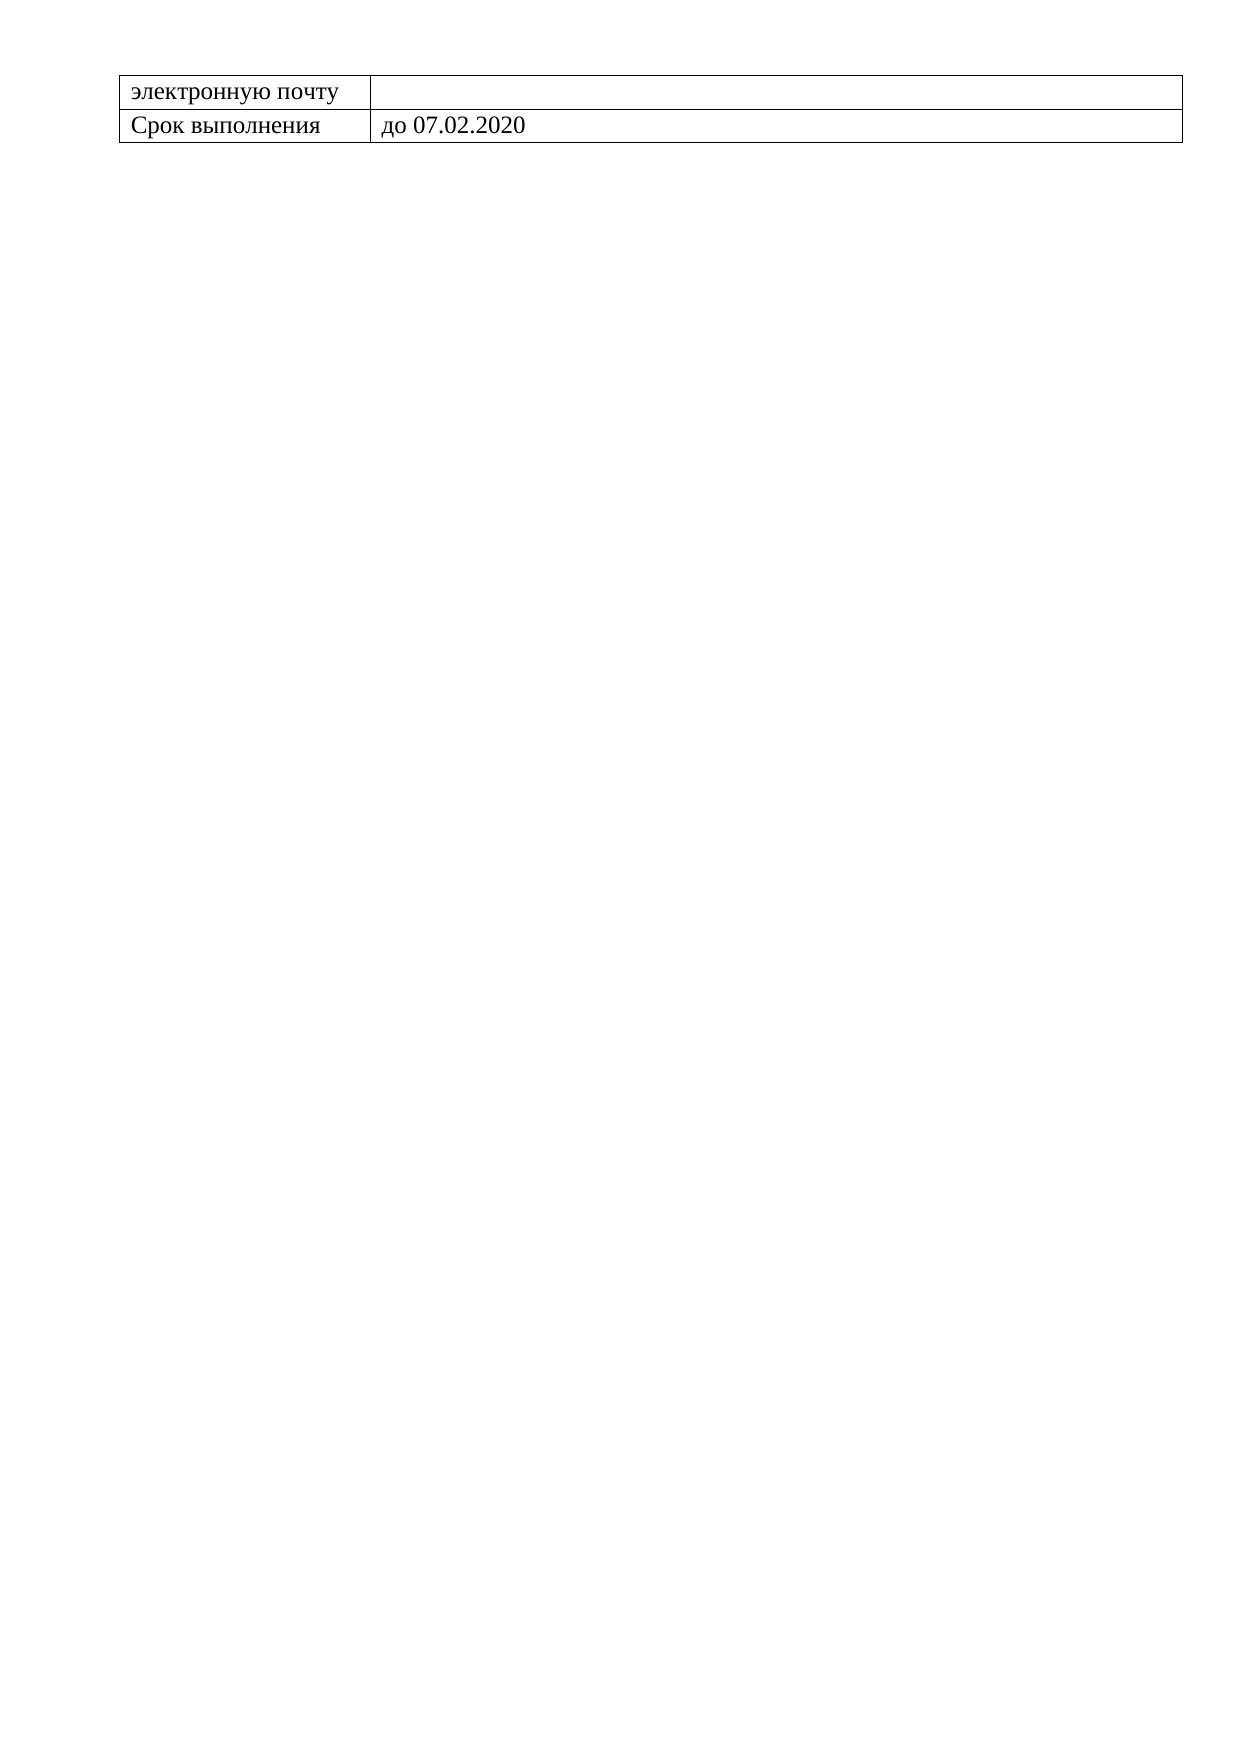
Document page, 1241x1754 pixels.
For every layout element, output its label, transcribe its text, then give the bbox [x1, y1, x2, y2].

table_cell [120, 76, 370, 109]
table_cell Срок выполнения [120, 110, 370, 142]
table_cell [371, 76, 1182, 109]
table_cell до 07.02.2020 [371, 110, 1182, 142]
